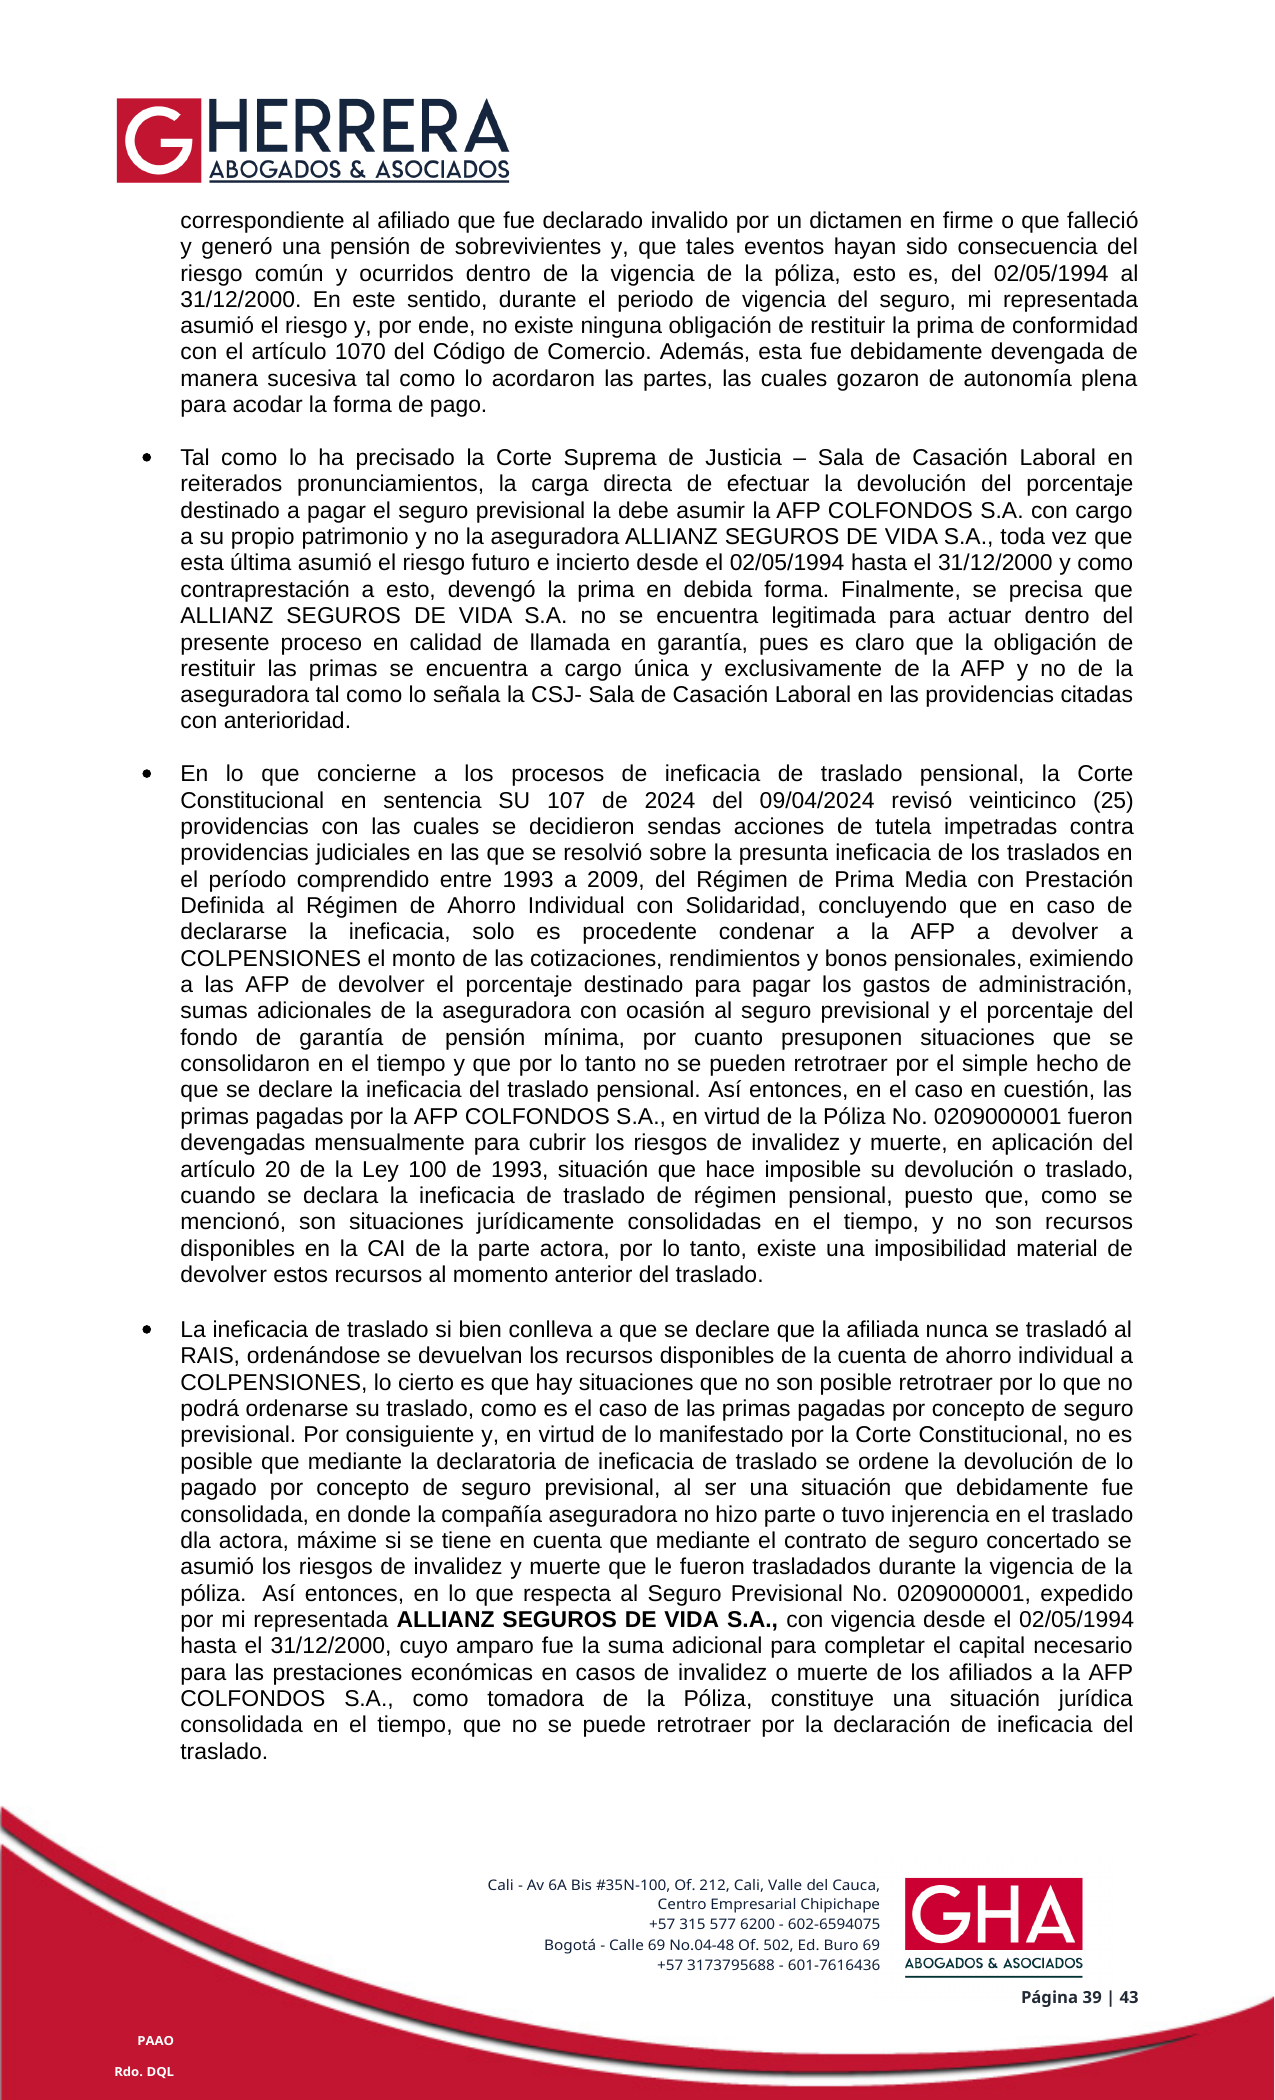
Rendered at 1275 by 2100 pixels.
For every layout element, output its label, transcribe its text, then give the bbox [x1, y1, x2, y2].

picture [96, 75, 529, 206]
list En lo que concierne a los procesos de ineficacia de traslado pensional, la Corte Constitucional en sentencia SU 107 de 2024 del 09/04/2024 revisó veinticinco (25) providencias con las cuales se decidieron sendas acciones de tutela impetradas contra providencias judiciales en las que se resolvió sobre la presunta ineficacia de los traslados en el período comprendido entre 1993 a 2009, del Régimen de Prima Media con Prestación Definida al Régimen de Ahorro Individual con Solidaridad, concluyendo que en caso de declararse la ineficacia, solo es procedente condenar a la AFP a devolver a COLPENSIONES el monto de las cotizaciones, rendimientos y bonos pensionales, eximiendo a las AFP de devolver el porcentaje destinado para pagar los gastos de administración, sumas adicionales de la aseguradora con ocasión al seguro previsional y el porcentaje del fondo de garantía de pensión mínima, por cuanto presuponen situaciones que se consolidaron en el tiempo y que por lo tanto no se pueden retrotraer por el simple hecho de que se declare la ineficacia del traslado pensional. Así entonces, en el caso en cuestión, las primas pagadas por la AFP COLFONDOS S.A., en virtud de la Póliza No. 0209000001 fueron devengadas mensualmente para cubrir los riesgos de invalidez y muerte, en aplicación del artículo 20 de la Ley 100 de 1993, situación que hace imposible su devolución o traslado, cuando se declara la ineficacia de traslado de régimen pensional, puesto que, como se mencionó, son situaciones jurídicamente consolidadas en el tiempo, y no son recursos disponibles en la CAI de la parte actora, por lo tanto, existe una imposibilidad material de devolver estos recursos al momento anterior del traslado. [143, 760, 1134, 1287]
list Tal como lo ha precisado la Corte Suprema de Justicia – Sala de Casación Laboral en reiterados pronunciamientos, la carga directa de efectuar la devolución del porcentaje destinado a pagar el seguro previsional la debe asumir la AFP COLFONDOS S.A. con cargo a su propio patrimonio y no la aseguradora ALLIANZ SEGUROS DE VIDA S.A., toda vez que esta última asumió el riesgo futuro e incierto desde el 02/05/1994 hasta el 31/12/2000 y como contraprestación a esto, devengó la prima en debida forma. Finalmente, se precisa que ALLIANZ SEGUROS DE VIDA S.A. no se encuentra legitimada para actuar dentro del presente proceso en calidad de llamada en garantía, pues es claro que la obligación de restituir las primas se encuentra a cargo única y exclusivamente de la AFP y no de la aseguradora tal como lo señala la CSJ- Sala de Casación Laboral en las providencias citadas con anterioridad. [143, 444, 1134, 734]
picture [0, 1793, 1275, 2100]
list La ineficacia de traslado si bien conlleva a que se declare que la afiliada nunca se trasladó al RAIS, ordenándose se devuelvan los recursos disponibles de la cuenta de ahorro individual a COLPENSIONES, lo cierto es que hay situaciones que no son posible retrotraer por lo que no podrá ordenarse su traslado, como es el caso de las primas pagadas por concepto de seguro previsional. Por consiguiente y, en virtud de lo manifestado por la Corte Constitucional, no es posible que mediante la declaratoria de ineficacia de traslado se ordene la devolución de lo pagado por concepto de seguro previsional, al ser una situación que debidamente fue consolidada, en donde la compañía aseguradora no hizo parte o tuvo injerencia en el traslado dla actora, máxime si se tiene en cuenta que mediante el contrato de seguro concertado se asumió los riesgos de invalidez y muerte que le fueron trasladados durante la vigencia de la póliza. Así entonces, en lo que respecta al Seguro Previsional No. 0209000001, expedido por mi representada ALLIANZ SEGUROS DE VIDA S.A., con vigencia desde el 02/05/1994 hasta el 31/12/2000, cuyo amparo fue la suma adicional para completar el capital necesario para las prestaciones económicas en casos de invalidez o muerte de los afiliados a la AFP COLFONDOS S.A., como tomadora de la Póliza, constituye una situación jurídica consolidada en el tiempo, que no se puede retrotraer por la declaración de ineficacia del traslado. [143, 1316, 1134, 1764]
